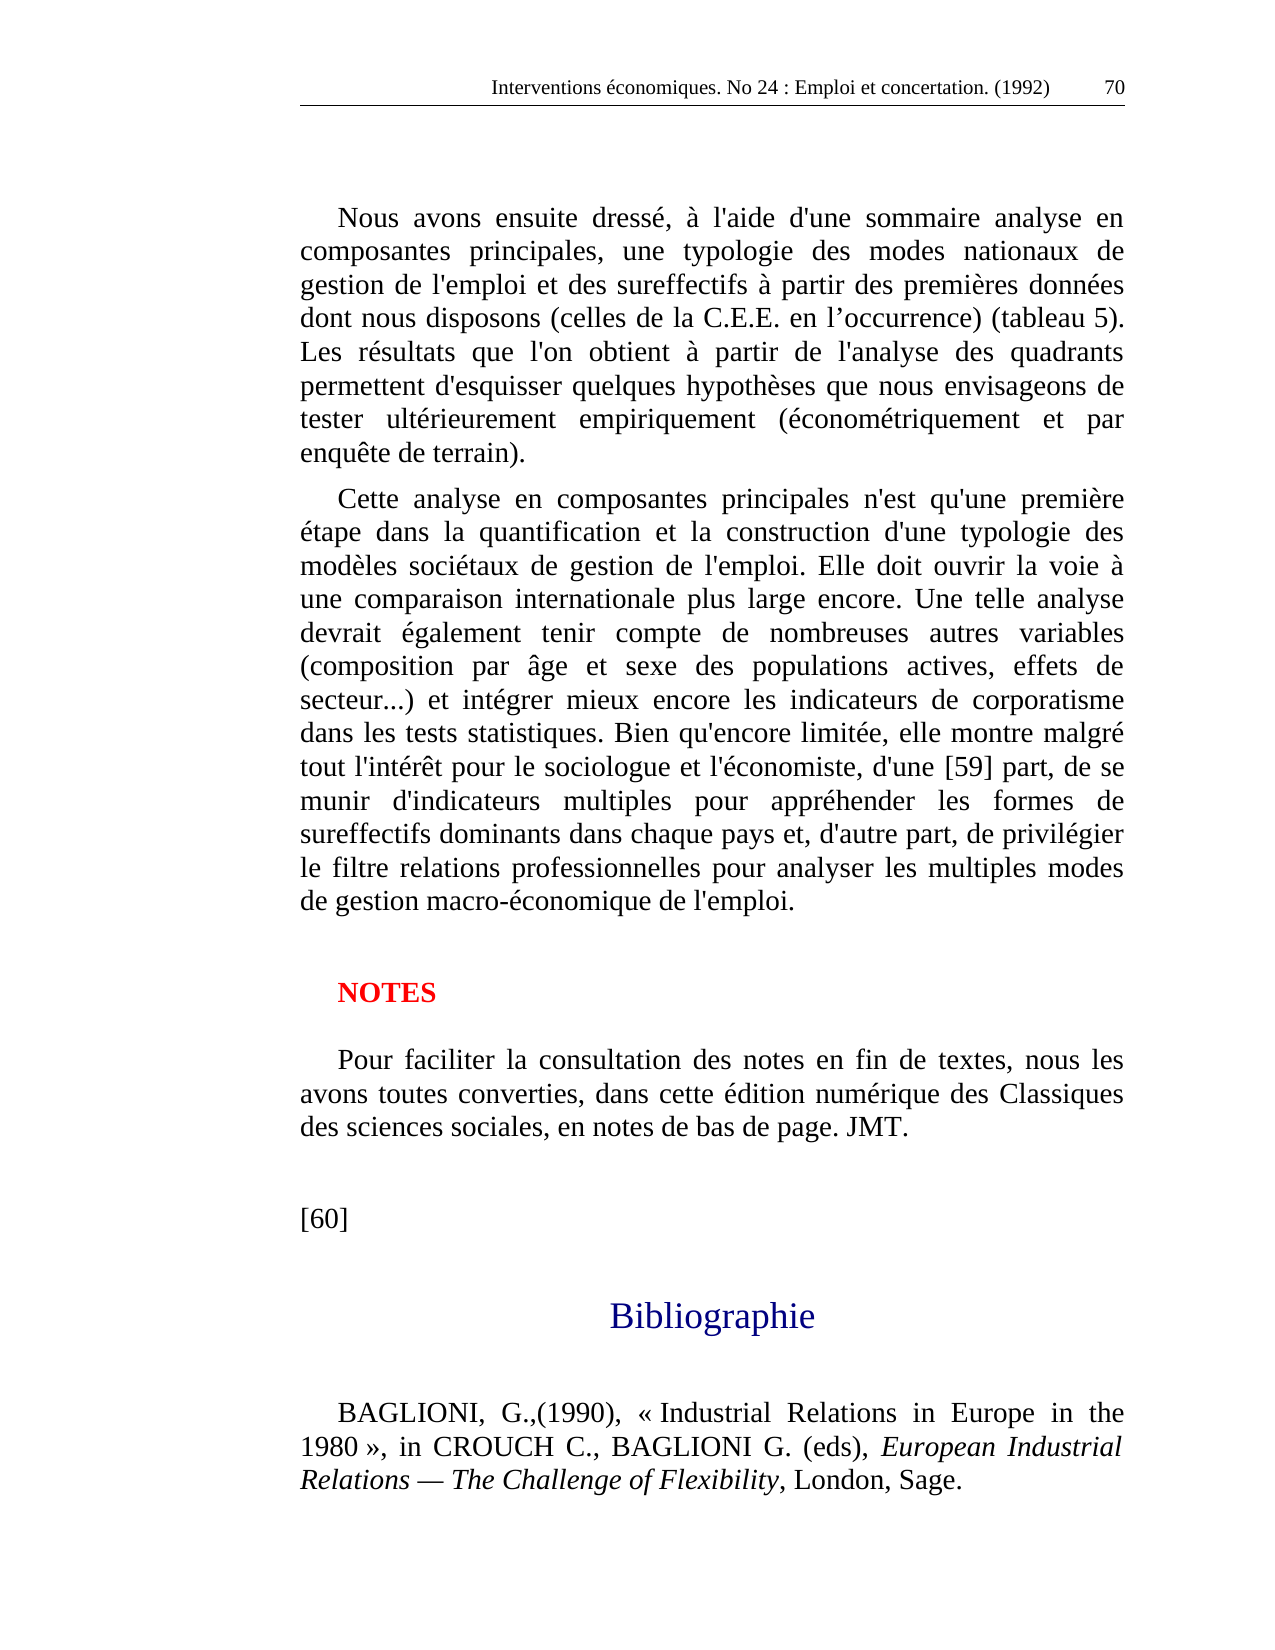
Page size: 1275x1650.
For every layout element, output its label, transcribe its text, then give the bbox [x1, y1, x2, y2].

text BAGLIONI, G.,(1990), « Industrial Relations in Europe in the 1980 », in CROUCH C., BAGLIONI G. (eds), European Industrial Relations — The Challenge of Flexibility, London, Sage. [300, 1395, 1125, 1496]
text Pour faciliter la consultation des notes en fin de textes, nous les avons toutes converties, dans cette édition numérique des Classiques des sciences sociales, en notes de bas de page. JMT. [300, 1042, 1125, 1143]
text [60] [300, 1202, 1125, 1235]
text NOTES [300, 975, 1125, 1009]
text Bibliographie [300, 1294, 1125, 1337]
text Cette analyse en composantes principales n'est qu'une première étape dans la quantification et la construction d'une typologie des modèles sociétaux de gestion de l'emploi. Elle doit ouvrir la voie à une comparaison internationale plus large encore. Une telle analyse devrait également tenir compte de nombreuses autres variables (composition par âge et sexe des populations actives, effets de secteur...) et intégrer mieux encore les indicateurs de corporatisme dans les tests statistiques. Bien qu'encore limitée, elle montre malgré tout l'intérêt pour le sociologue et l'économiste, d'une [59] part, de se munir d'indicateurs multiples pour appréhender les formes de sureffectifs dominants dans chaque pays et, d'autre part, de privilégier le filtre relations professionnelles pour analyser les multiples modes de gestion macro-économique de l'emploi. [300, 481, 1125, 917]
text Nous avons ensuite dressé, à l'aide d'une sommaire analyse en composantes principales, une typologie des modes nationaux de gestion de l'emploi et des sureffectifs à partir des premières données dont nous disposons (celles de la C.E.E. en l’occurrence) (tableau 5). Les résultats que l'on obtient à partir de l'analyse des quadrants permettent d'esquisser quelques hypothèses que nous envisageons de tester ultérieurement empiriquement (économétriquement et par enquête de terrain). [300, 200, 1125, 468]
